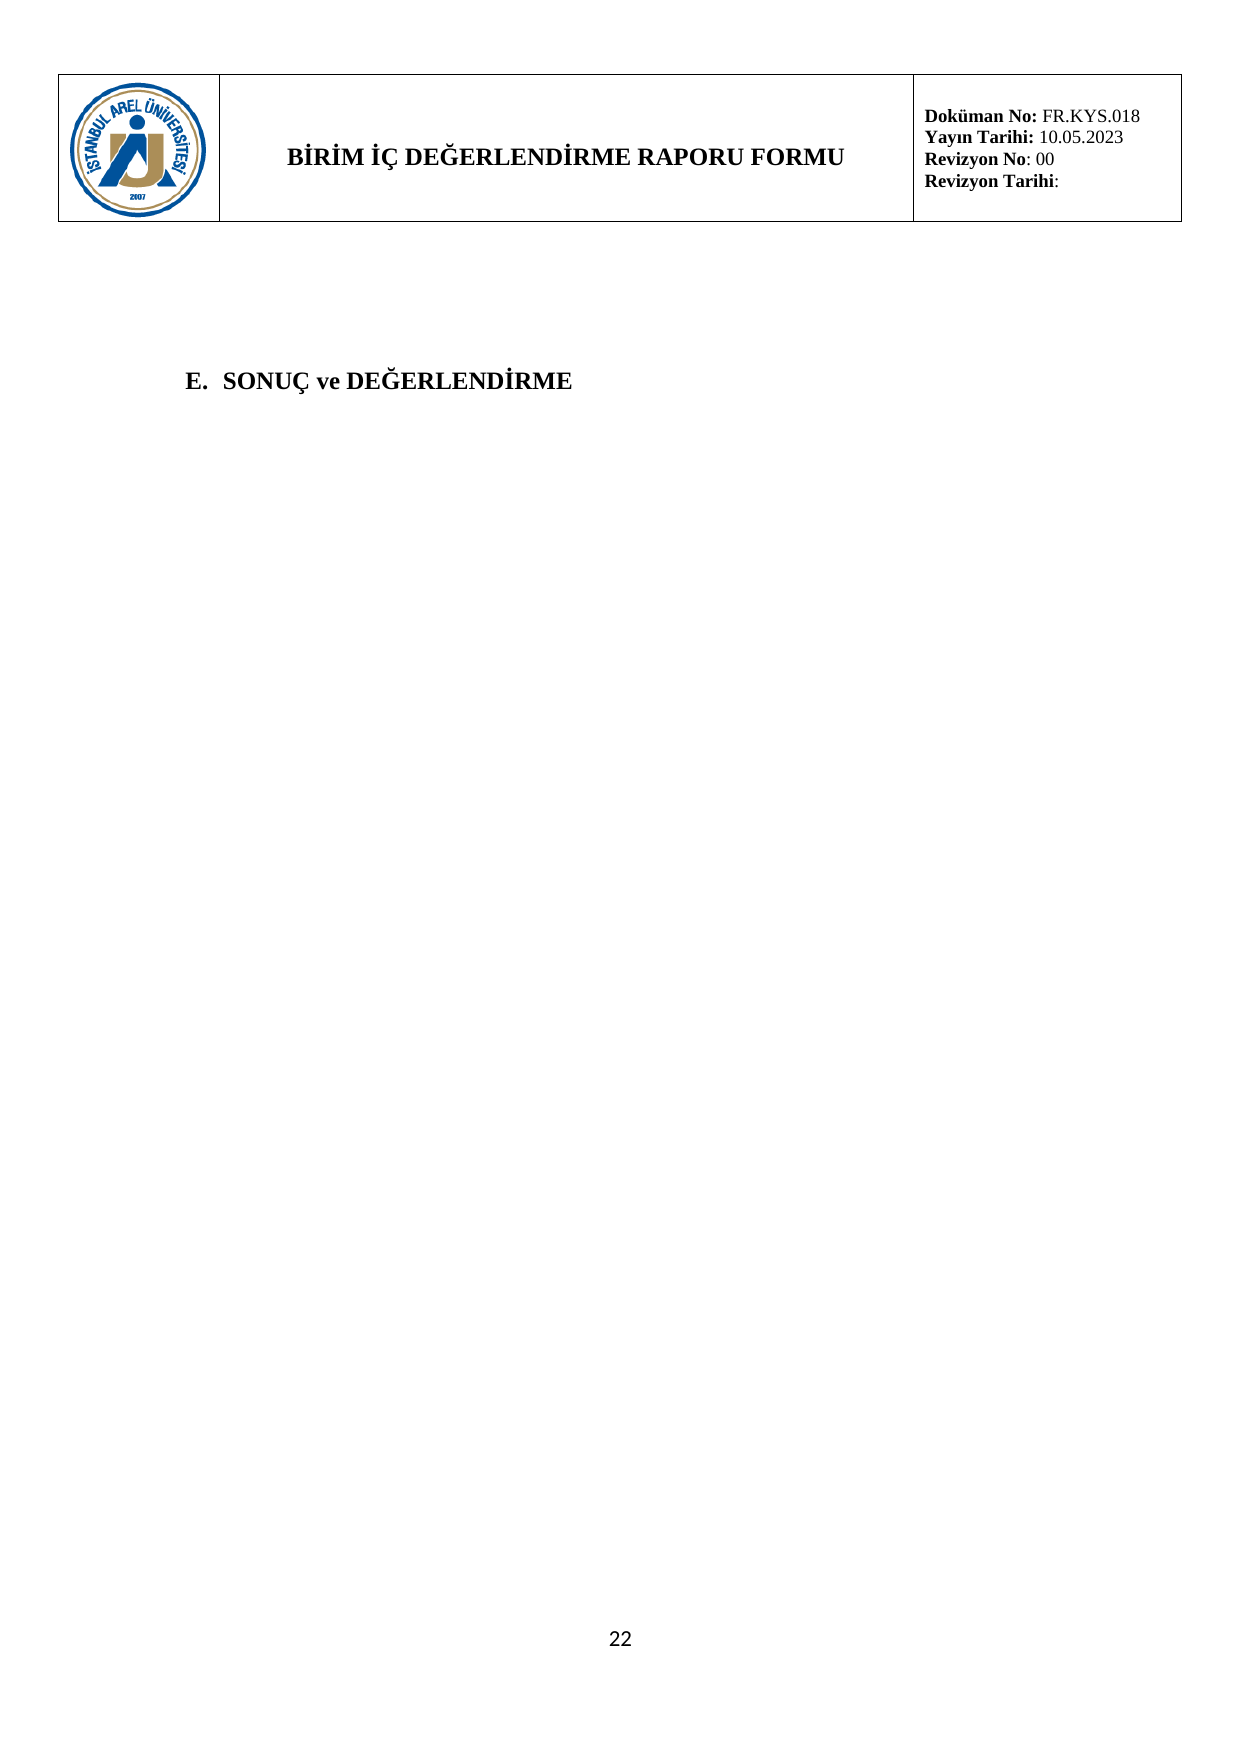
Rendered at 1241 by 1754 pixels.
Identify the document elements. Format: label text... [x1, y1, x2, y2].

subtitle SONUÇ ve DEĞERLENDİRME [185, 366, 1092, 394]
picture [66, 80, 207, 219]
